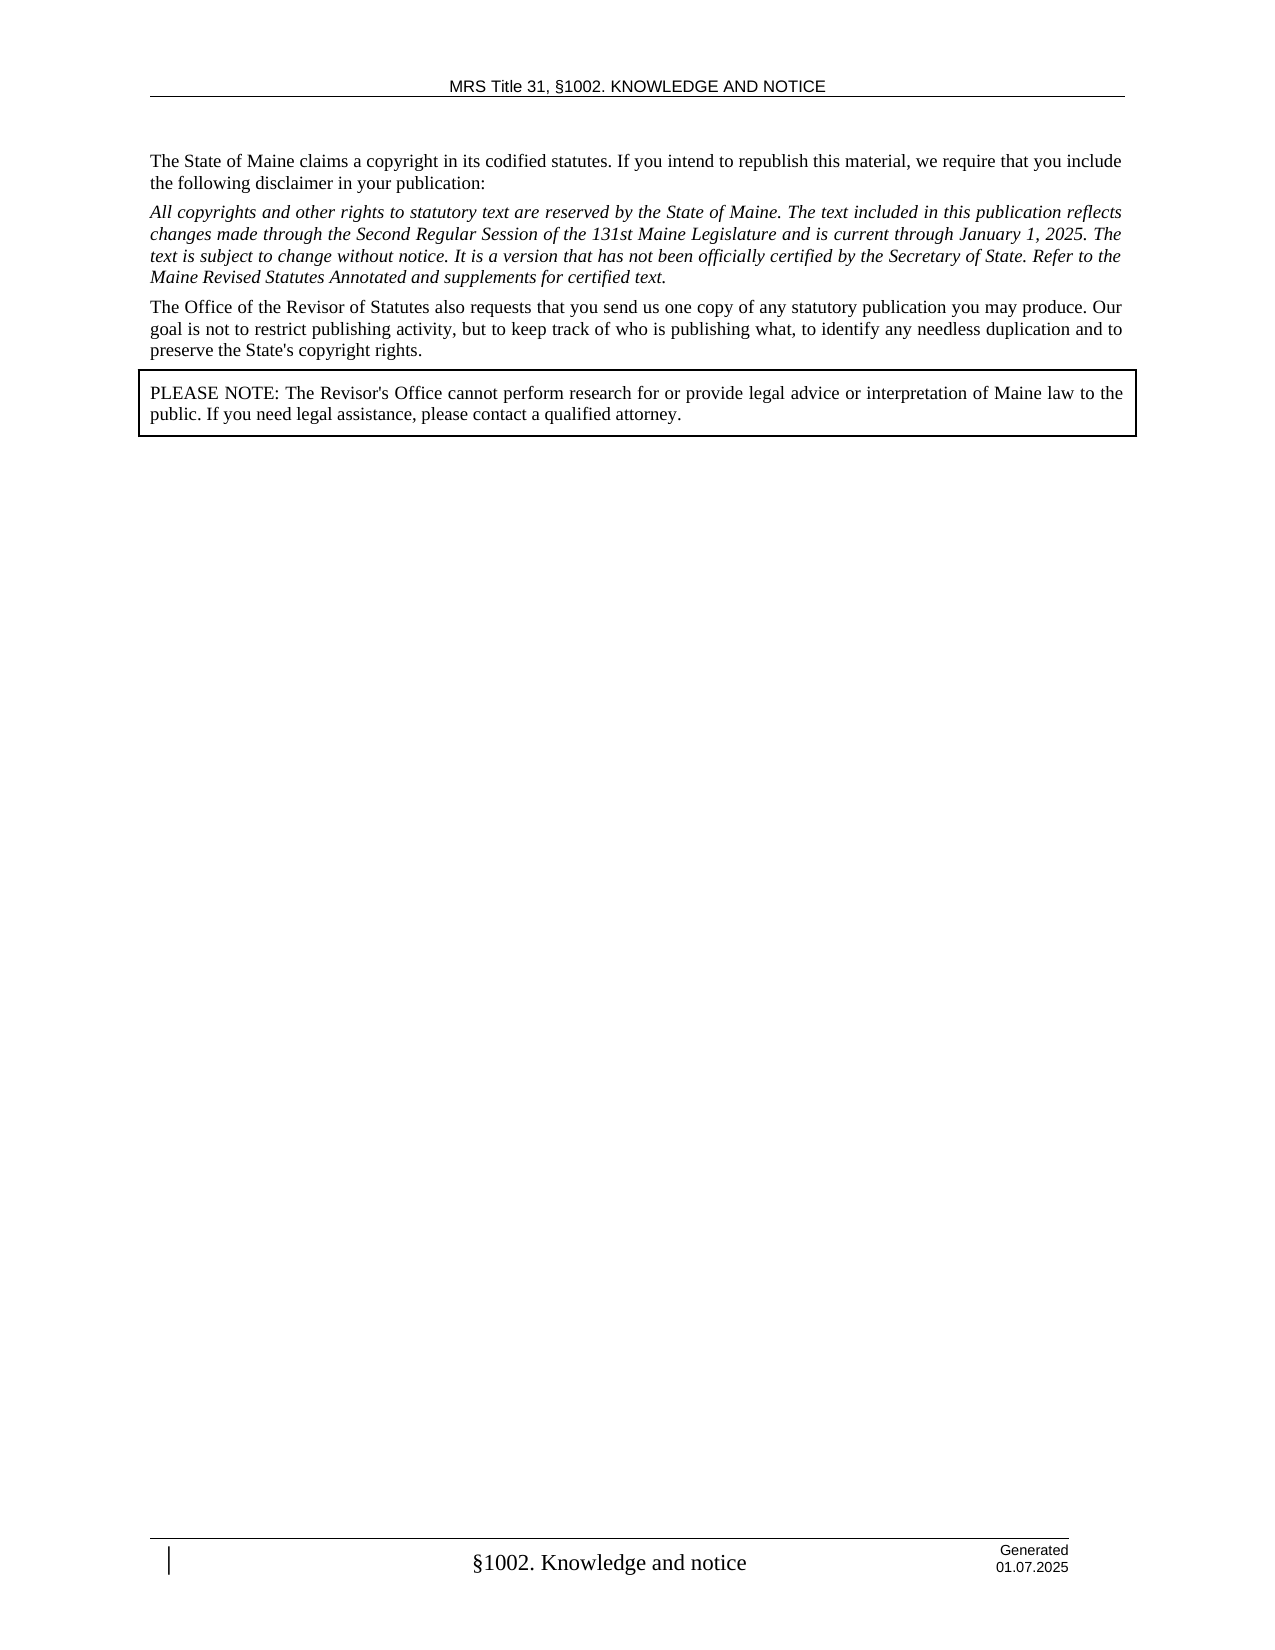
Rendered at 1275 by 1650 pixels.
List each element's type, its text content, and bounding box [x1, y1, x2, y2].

text The Office of the Revisor of Statutes also requests that you send us one copy of any statutory publication you may produce. Our goal is not to restrict publishing activity, but to keep track of who is publishing what, to identify any needless duplication and to preserve the State's copyright rights. [150, 296, 1125, 361]
text PLEASE NOTE: The Revisor's Office cannot perform research for or provide legal advice or interpretation of Maine law to the public. If you need legal assistance, please contact a qualified attorney. [140, 371, 1135, 435]
text All copyrights and other rights to statutory text are reserved by the State of Maine. The text included in this publication reflects changes made through the Second Regular Session of the 131st Maine Legislature and is current through January 1, 2025 . The text is subject to change without notice. It is a version that has not been officially certified by the Secretary of State. Refer to the Maine Revised Statutes Annotated and supplements for certified text. [150, 201, 1125, 288]
text The State of Maine claims a copyright in its codified statutes. If you intend to republish this material, we require that you include the following disclaimer in your publication: [150, 150, 1125, 193]
